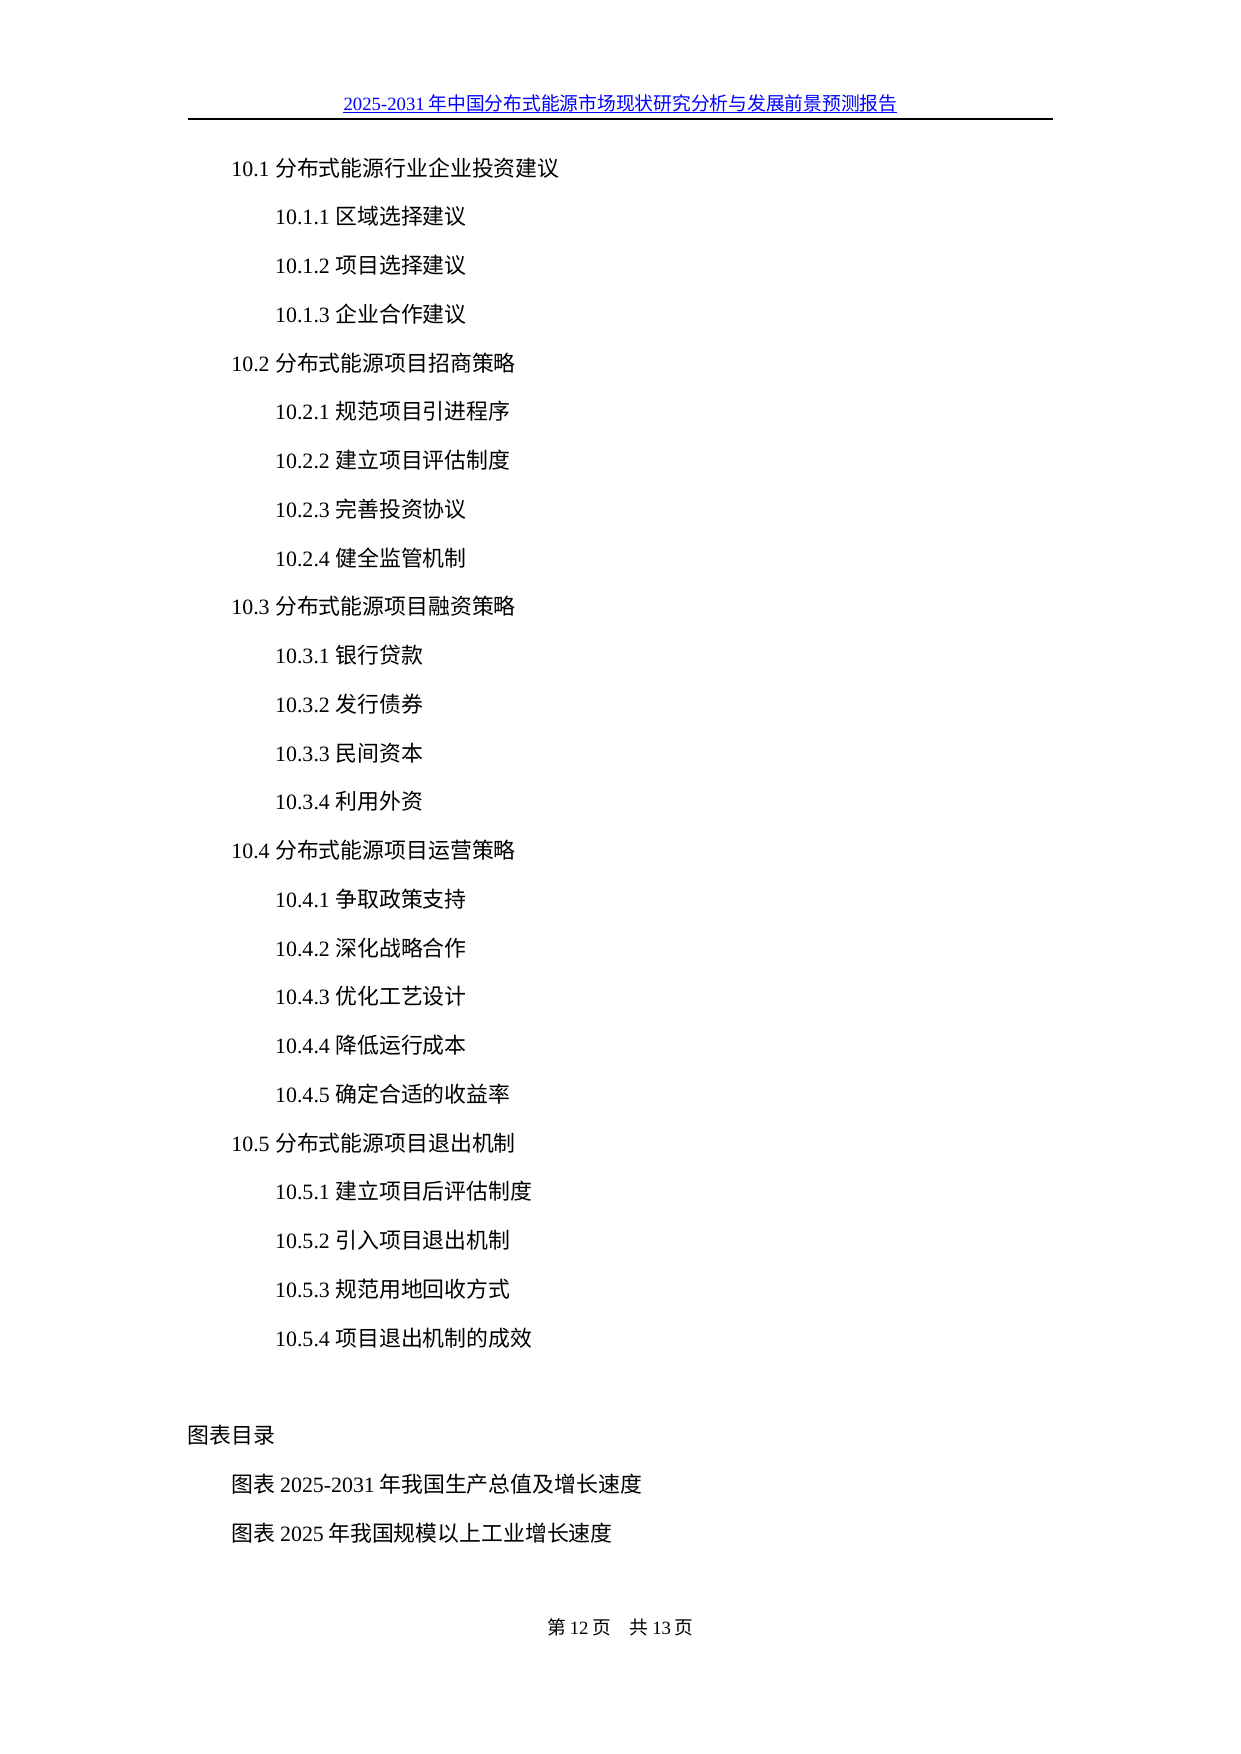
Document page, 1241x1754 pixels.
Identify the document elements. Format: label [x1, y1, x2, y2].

text [187, 150, 1053, 1548]
